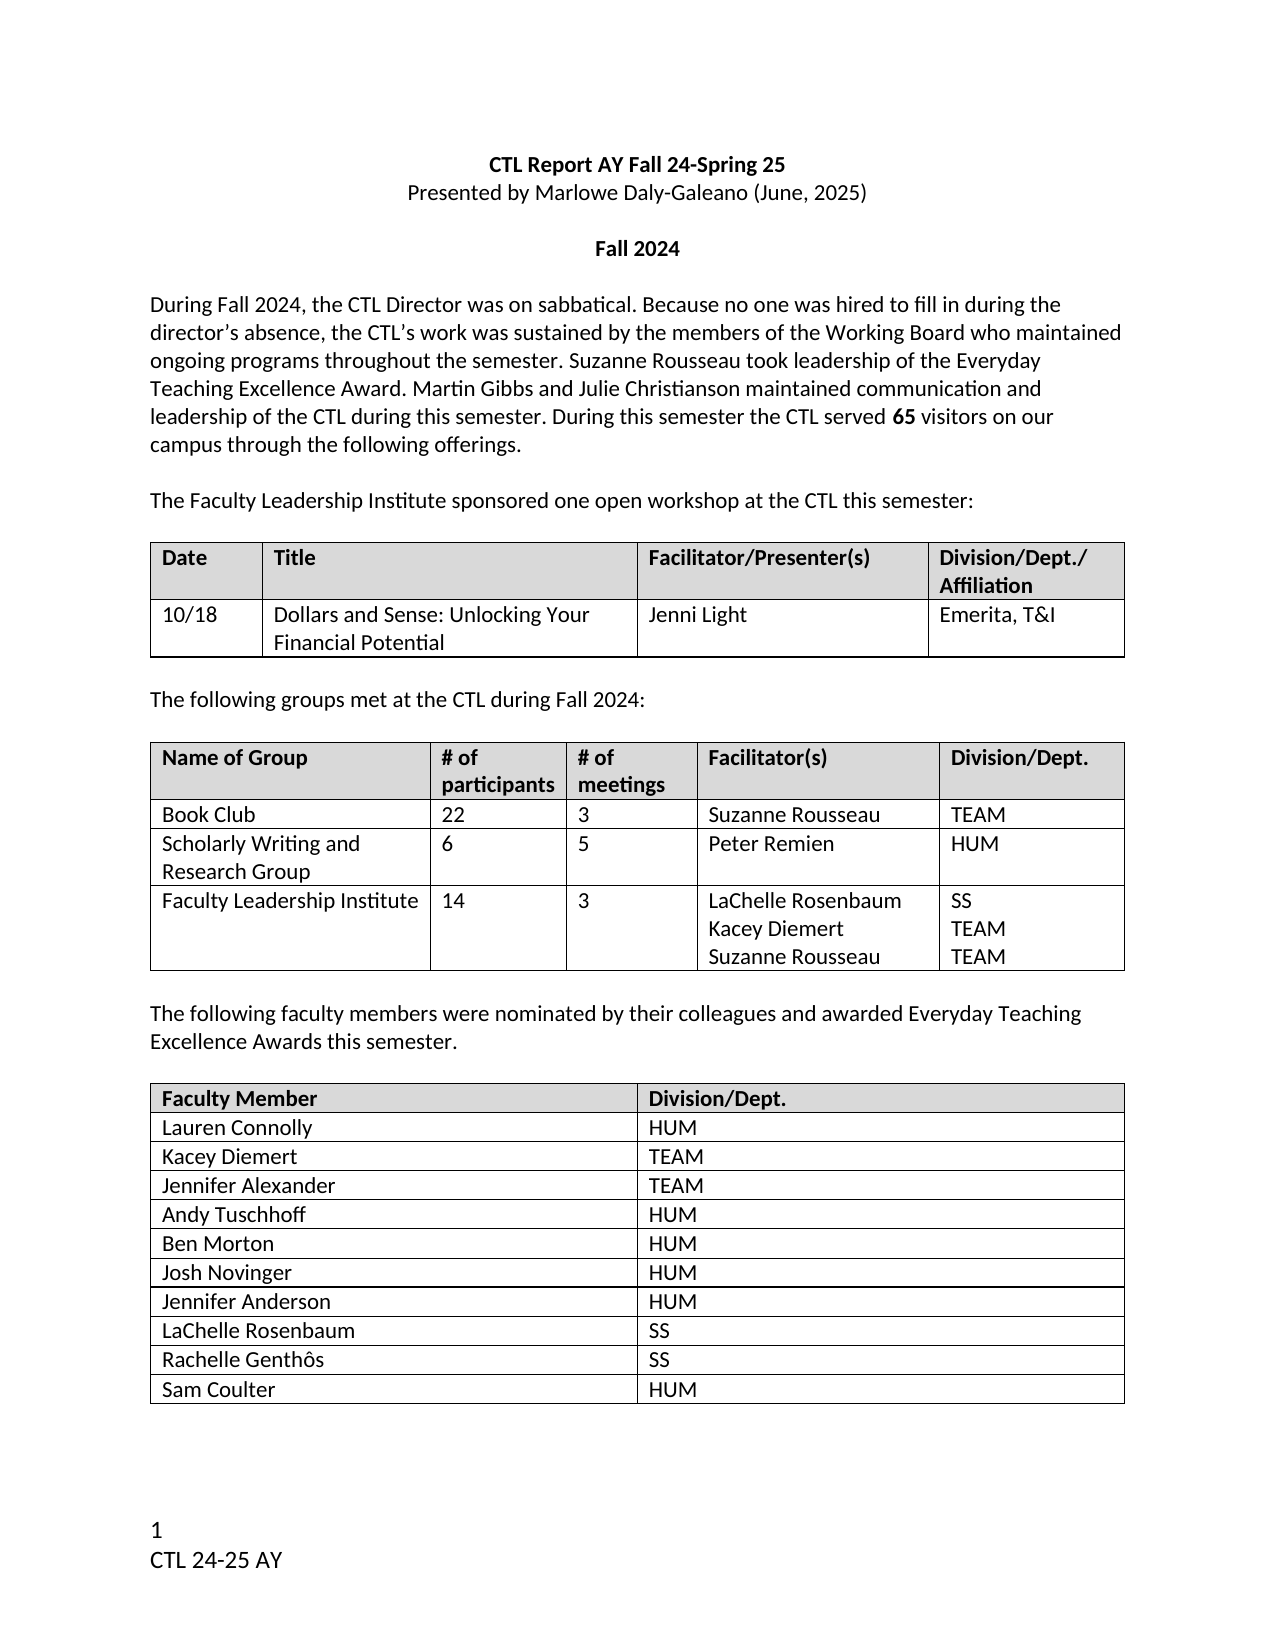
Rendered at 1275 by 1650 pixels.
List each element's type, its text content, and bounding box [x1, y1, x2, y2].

table_header Facilitator/Presenter(s) [638, 543, 928, 599]
table_cell SS [638, 1346, 1124, 1374]
table_cell HUM [638, 1113, 1124, 1141]
table_cell TEAM [638, 1142, 1124, 1170]
table_cell HUM [638, 1200, 1124, 1228]
table_cell Rachelle Genthôs [151, 1346, 637, 1374]
text The Faculty Leadership Institute sponsored one open workshop at the CTL this semester: [150, 486, 1125, 514]
text Presented by Marlowe Daly-Galeano (June, 2025) [150, 178, 1125, 206]
table_cell TEAM [940, 800, 1124, 828]
table_cell Scholarly Writing and Research Group [151, 829, 430, 885]
table_header Date [151, 543, 262, 599]
table_cell Peter Remien [698, 829, 939, 885]
table_header Faculty Member [151, 1084, 637, 1112]
table_cell Sam Coulter [151, 1375, 637, 1403]
table_cell Ben Morton [151, 1229, 637, 1257]
table_cell 3 [567, 800, 697, 828]
table_cell HUM [940, 829, 1124, 885]
table_header Title [263, 543, 637, 599]
table_header Division/Dept./ Affiliation [929, 543, 1124, 599]
table_cell TEAM [638, 1171, 1124, 1199]
table_header # of participants [431, 743, 566, 799]
table_cell Lauren Connolly [151, 1113, 637, 1141]
table_header Division/Dept. [940, 743, 1124, 799]
table_cell 5 [567, 829, 697, 885]
table_cell Jennifer Anderson [151, 1288, 637, 1316]
text The following groups met at the CTL during Fall 2024: [150, 686, 1125, 713]
table_cell Kacey Diemert [151, 1142, 637, 1170]
text During Fall 2024, the CTL Director was on sabbatical. Because no one was hired to fill in during the director’s absence, the CTL’s work was sustained by the members of the Working Board who maintained ongoing programs throughout the semester. Suzanne Rousseau took leadership of the Everyday Teaching Excellence Award. Martin Gibbs and Julie Christianson maintained communication and leadership of the CTL during this semester. During this semester the CTL served 65 visitors on our campus through the following offerings. [150, 290, 1125, 458]
table_cell Andy Tuschhoff [151, 1200, 637, 1228]
table_cell 14 [431, 886, 566, 970]
text The following faculty members were nominated by their colleagues and awarded Everyday Teaching Excellence Awards this semester. [150, 999, 1125, 1055]
table_cell 10/18 [151, 600, 262, 656]
table_header Division/Dept. [638, 1084, 1124, 1112]
table_cell HUM [638, 1375, 1124, 1403]
table_cell 3 [567, 886, 697, 970]
table_cell Jenni Light [638, 600, 928, 656]
table_cell Book Club [151, 800, 430, 828]
table_cell Josh Novinger [151, 1259, 637, 1286]
text CTL Report AY Fall 24-Spring 25 [150, 150, 1125, 178]
table_header Facilitator(s) [698, 743, 939, 799]
table_cell Suzanne Rousseau [698, 800, 939, 828]
table_cell Faculty Leadership Institute [151, 886, 430, 970]
table_cell Emerita, T&I [929, 600, 1124, 656]
table_cell HUM [638, 1229, 1124, 1257]
table_cell 6 [431, 829, 566, 885]
table_cell SS [638, 1317, 1124, 1344]
table_cell Jennifer Alexander [151, 1171, 637, 1199]
table_cell SS TEAM TEAM [940, 886, 1124, 970]
table_header # of meetings [567, 743, 697, 799]
table_cell 22 [431, 800, 566, 828]
table_header Name of Group [151, 743, 430, 799]
table_cell Dollars and Sense: Unlocking Your Financial Potential [263, 600, 637, 656]
table_cell LaChelle Rosenbaum Kacey Diemert Suzanne Rousseau [698, 886, 939, 970]
text Fall 2024 [150, 234, 1125, 262]
table_cell HUM [638, 1259, 1124, 1286]
table_cell LaChelle Rosenbaum [151, 1317, 637, 1344]
table_cell HUM [638, 1288, 1124, 1316]
